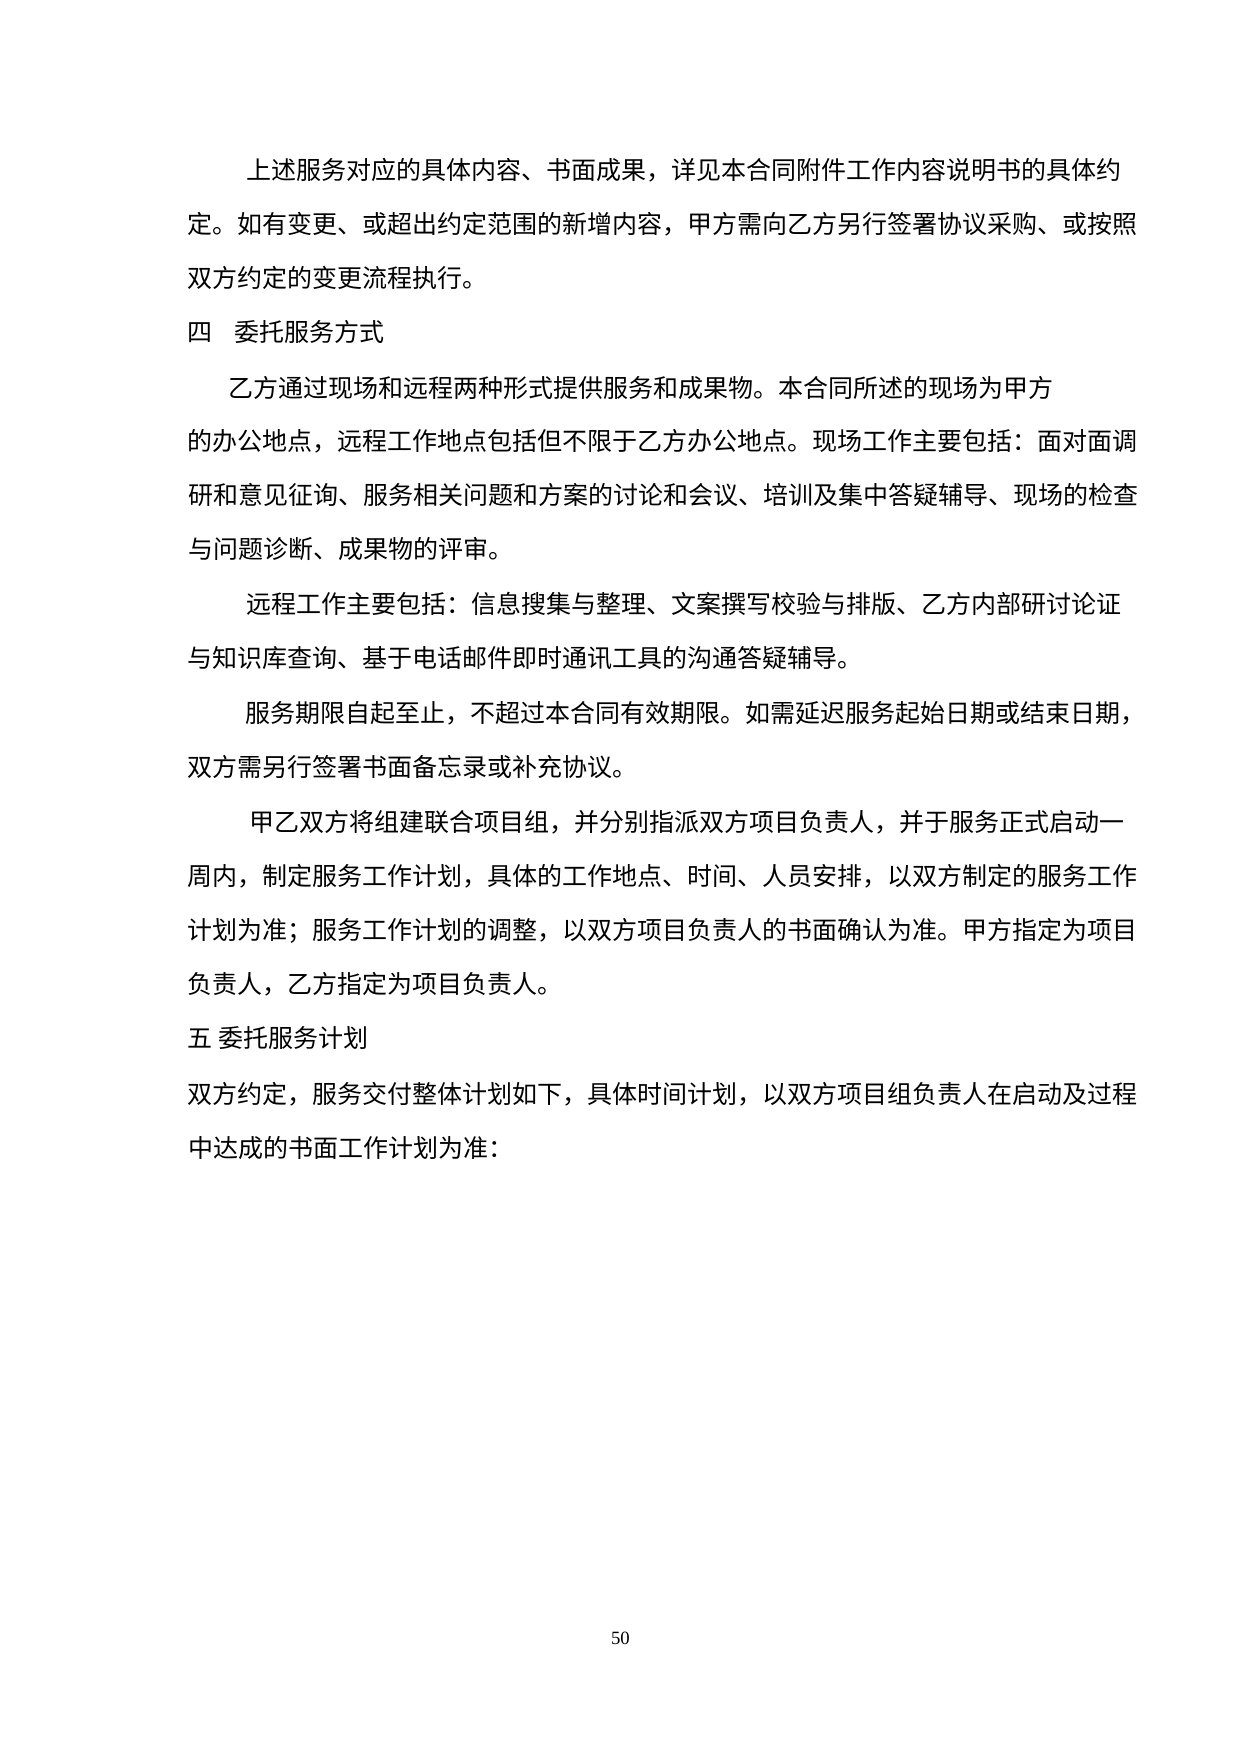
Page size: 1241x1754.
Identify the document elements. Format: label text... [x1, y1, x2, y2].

text 远程工作主要包括：信息搜集与整理、文案撰写校验与排版、乙方内部研讨论证与知识库查询、基于电话邮件即时通讯工具的沟通答疑辅导。 [187, 584, 1142, 675]
text 甲乙双方将组建联合项目组，并分别指派双方项目负责人，并于服务正式启动一周内，制定服务工作计划，具体的工作地点、时间、人员安排，以双方制定的服务工作计划为准；服务工作计划的调整，以双方项目负责人的书面确认为准。甲方指定为项目负责人，乙方指定为项目负责人。 [187, 803, 1142, 1001]
text 服务期限自起至止，不超过本合同有效期限。如需延迟服务起始日期或结束日期，双方需另行签署书面备忘录或补充协议。 [187, 693, 1142, 784]
text 双方约定，服务交付整体计划如下，具体时间计划，以双方项目组负责人在启动及过程中达成的书面工作计划为准： [187, 1074, 1142, 1165]
list 委托服务方式 [187, 313, 959, 349]
text 的办公地点，远程工作地点包括但不限于乙方办公地点。现场工作主要包括：面对面调研和意见征询、服务相关问题和方案的讨论和会议、培训及集中答疑辅导、现场的检查与问题诊断、成果物的评审。 [187, 421, 1142, 566]
text 五 委托服务计划 [187, 1019, 1142, 1055]
text 上述服务对应的具体内容、书面成果，详见本合同附件工作内容说明书的具体约定。如有变更、或超出约定范围的新增内容，甲方需向乙方另行签署协议采购、或按照双方约定的变更流程执行。 [187, 151, 1142, 295]
text 乙方通过现场和远程两种形式提供服务和成果物。本合同所述的现场为甲方 [112, 368, 1053, 404]
